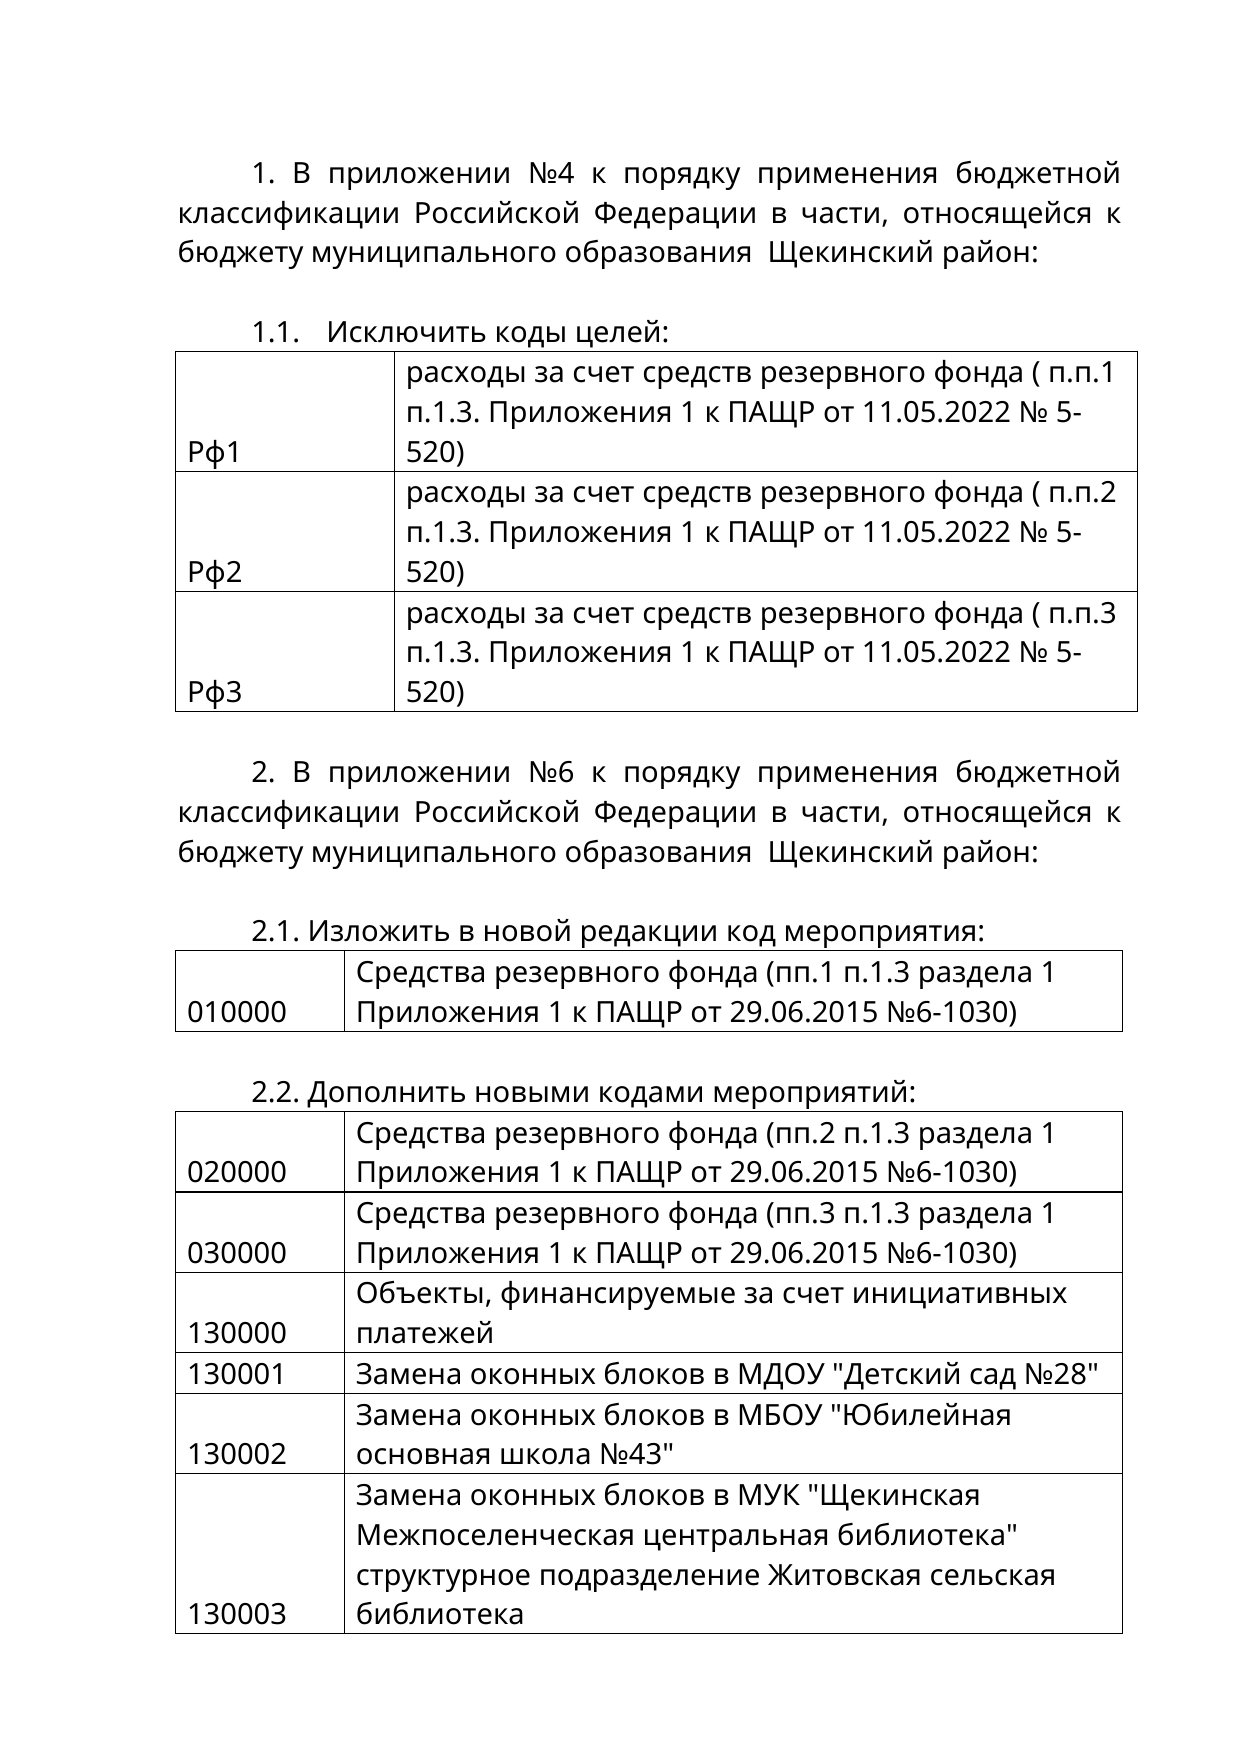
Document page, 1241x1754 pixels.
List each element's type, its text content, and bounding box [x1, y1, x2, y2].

table_header Средства резервного фонда (пп.2 п.1.3 раздела 1 Приложения 1 к ПАЩР от 29.06.2015 №6-1030) [345, 1112, 1122, 1191]
table_cell Рф2 [176, 472, 394, 591]
table_cell 130000 [176, 1273, 344, 1352]
table_cell Замена оконных блоков в МБОУ "Юбилейная основная школа №43" [345, 1394, 1122, 1473]
table_cell Средства резервного фонда (пп.3 п.1.3 раздела 1 Приложения 1 к ПАЩР от 29.06.2015 №6-1030) [345, 1193, 1122, 1272]
text 2.1. Изложить в новой редакции код мероприятия: [177, 910, 1122, 950]
table_header 020000 [176, 1112, 344, 1191]
table_header Средства резервного фонда (пп.1 п.1.3 раздела 1 Приложения 1 к ПАЩР от 29.06.2015 №6-1030) [345, 951, 1122, 1031]
table_header 010000 [176, 951, 344, 1031]
text 1. В приложении №4 к порядку применения бюджетной классификации Российской Федерации в части, относящейся к бюджету муниципального образования Щекинский район: [177, 152, 1122, 271]
table_cell Объекты, финансируемые за счет инициативных платежей [345, 1273, 1122, 1352]
table_cell расходы за счет средств резервного фонда ( п.п.2 п.1.3. Приложения 1 к ПАЩР от 11.05.2022 № 5-520) [395, 472, 1137, 591]
table_cell Замена оконных блоков в МУК "Щекинская Межпоселенческая центральная библиотека" структурное подразделение Житовская сельская библиотека [345, 1474, 1122, 1633]
table_cell 130003 [176, 1474, 344, 1633]
table_header расходы за счет средств резервного фонда ( п.п.1 п.1.3. Приложения 1 к ПАЩР от 11.05.2022 № 5-520) [395, 352, 1137, 471]
table_cell 030000 [176, 1193, 344, 1272]
list Исключить коды целей: [251, 311, 1122, 351]
text 2. В приложении №6 к порядку применения бюджетной классификации Российской Федерации в части, относящейся к бюджету муниципального образования Щекинский район: [177, 752, 1122, 871]
table_cell 130001 [176, 1353, 344, 1393]
table_cell Рф3 [176, 592, 394, 711]
table_header Рф1 [176, 352, 394, 471]
table_cell 130002 [176, 1394, 344, 1473]
text 2.2. Дополнить новыми кодами мероприятий: [177, 1071, 1122, 1111]
table_cell Замена оконных блоков в МДОУ "Детский сад №28" [345, 1353, 1122, 1393]
table_cell расходы за счет средств резервного фонда ( п.п.3 п.1.3. Приложения 1 к ПАЩР от 11.05.2022 № 5-520) [395, 592, 1137, 711]
